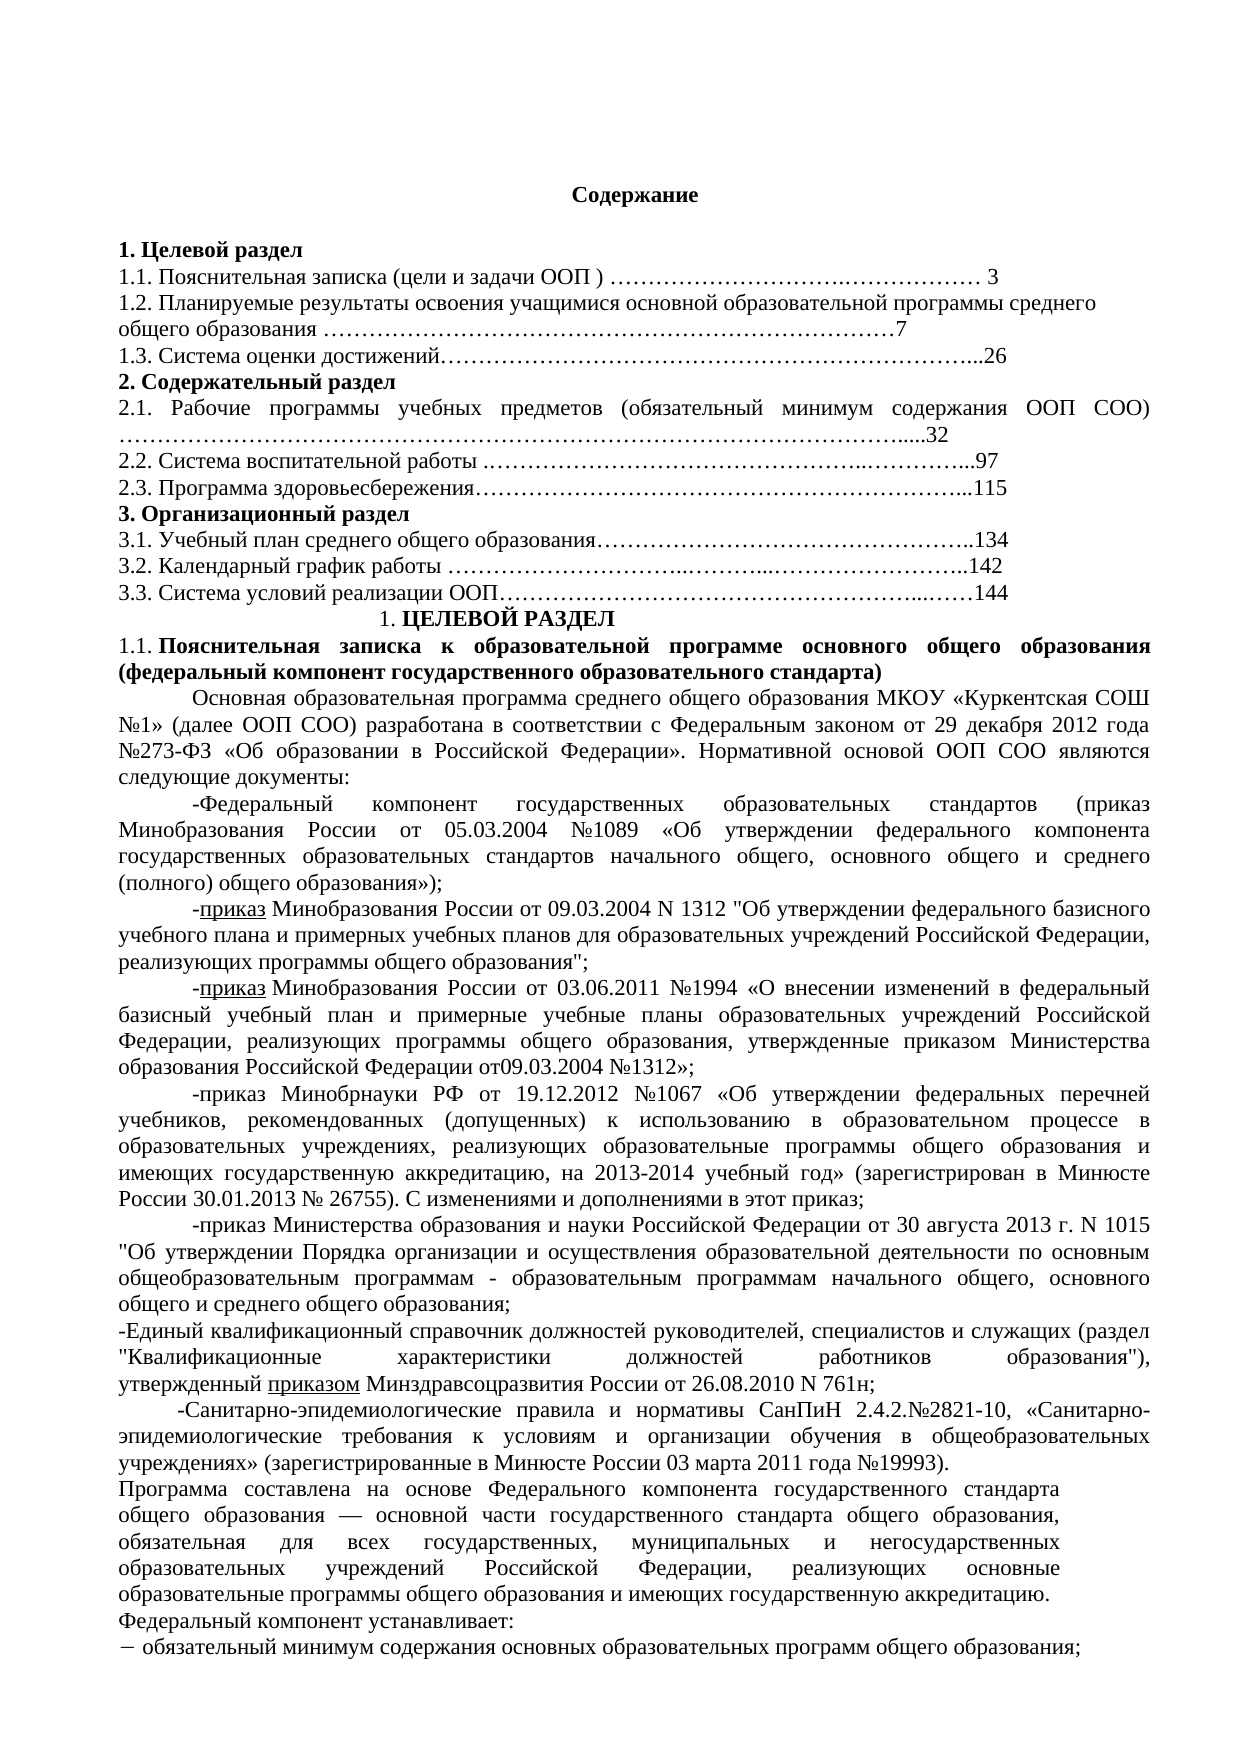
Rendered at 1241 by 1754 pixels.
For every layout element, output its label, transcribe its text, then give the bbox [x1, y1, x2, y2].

text Федеральный компонент устанавливает: [118, 1607, 1061, 1633]
text 3. Организационный раздел [118, 500, 1152, 526]
text -приказ Минобразования России от 03.06.2011 №1994 «О внесении изменений в федеральный базисный учебный план и примерные учебные планы образовательных учреждений Российской Федерации, реализующих программы общего образования, утвержденные приказом Министерства образования Российской Федерации от09.03.2004 №1312»; [118, 974, 1152, 1080]
text -Санитарно-эпидемиологические правила и нормативы СанПиН 2.4.2.№2821-10, «Санитарно-эпидемиологические требования к условиям и организации обучения в общеобразовательных учреждениях» (зарегистрированные в Минюсте России 03 марта 2011 года №19993). [118, 1396, 1152, 1475]
text 2.2. Система воспитательной работы .…………………………………………..…………...97 [118, 447, 1152, 473]
text 2. Содержательный раздел [118, 368, 1152, 394]
text 1.1.​ Пояснительная записка к образовательной программе основного общего образования (федеральный компонент государственного образовательного стандарта) [118, 632, 1152, 684]
text 3.2. Календарный график работы …………………………..………...……………………..142 [118, 553, 1152, 579]
text -Единый квалификационный справочник должностей руководителей, специалистов и служащих (раздел "Квалификационные характеристики должностей работников образования"), утвержденный приказом Минздравсоцразвития России от 26.08.2010 N 761н; [118, 1317, 1152, 1396]
text 1.1. Пояснительная записка (цели и задачи ООП ) ………………………….……………… 3 [118, 263, 1152, 289]
text 1.2. Планируемые результаты освоения учащимися основной образовательной программы среднего общего образования …………………………………………………………………7 [118, 289, 1152, 342]
text -приказ Министерства образования и науки Российской Федерации от 30 августа 2013 г. N 1015 "Об утверждении Порядка организации и осуществления образовательной деятельности по основным общеобразовательным программам - образовательным программам начального общего, основного общего и среднего общего образования; [118, 1211, 1152, 1317]
text 3.3. Система условий реализации ООП………………………………………………...……144 [118, 579, 1152, 605]
text 1.​ ЦЕЛЕВОЙ РАЗДЕЛ [287, 605, 1152, 632]
text -приказ Минобрнауки РФ от 19.12.2012 №1067 «Об утверждении федеральных перечней учебников, рекомендованных (допущенных) к использованию в образовательном процессе в образовательных учреждениях, реализующих образовательные программы общего образования и имеющих государственную аккредитацию, на 2013-2014 учебный год» (зарегистрирован в Минюсте России 30.01.2013 № 26755). С изменениями и дополнениями в этот приказ; [118, 1080, 1152, 1211]
text ​ обязательный минимум содержания основных образовательных программ общего образования; [118, 1633, 1152, 1659]
text Программа составлена на основе Федерального компонента государственного стандарта общего образования — основной части государственного стандарта общего образования, обязательная для всех государственных, муниципальных и негосударственных образовательных учреждений Российской Федерации, реализующих основные образовательные программы общего образования и имеющих государственную аккредитацию. [118, 1475, 1061, 1607]
text 1. Целевой раздел [118, 236, 1152, 263]
text Основная образовательная программа среднего общего образования МКОУ «Куркентская СОШ №1» (далее ООП СОО) разработана в соответствии с Федеральным законом от 29 декабря 2012 года №273-ФЗ «Об образовании в Российской Федерации». Нормативной основой ООП СОО являются следующие документы: [118, 684, 1152, 790]
text 2.3. Программа здоровьесбережения………………………………………………………...115 [118, 473, 1152, 500]
text 2.1. Рабочие программы учебных предметов (обязательный минимум содержания ООП СОО)………………………………………………………………………………………….....32 [118, 394, 1152, 447]
text 3.1. Учебный план среднего общего образования…………………………………………..134 [118, 526, 1152, 553]
text Содержание [118, 181, 1152, 207]
text 1.3. Система оценки достижений……………………………………………………………...26 [118, 342, 1152, 368]
text -приказ Минобразования России от 09.03.2004 N 1312 "Об утверждении федерального базисного учебного плана и примерных учебных планов для образовательных учреждений Российской Федерации, реализующих программы общего образования"; [118, 895, 1152, 974]
text -Федеральный компонент государственных образовательных стандартов (приказ Минобразования России от 05.03.2004 №1089 «Об утверждении федерального компонента государственных образовательных стандартов начального общего, основного общего и среднего (полного) общего образования»); [118, 790, 1152, 895]
